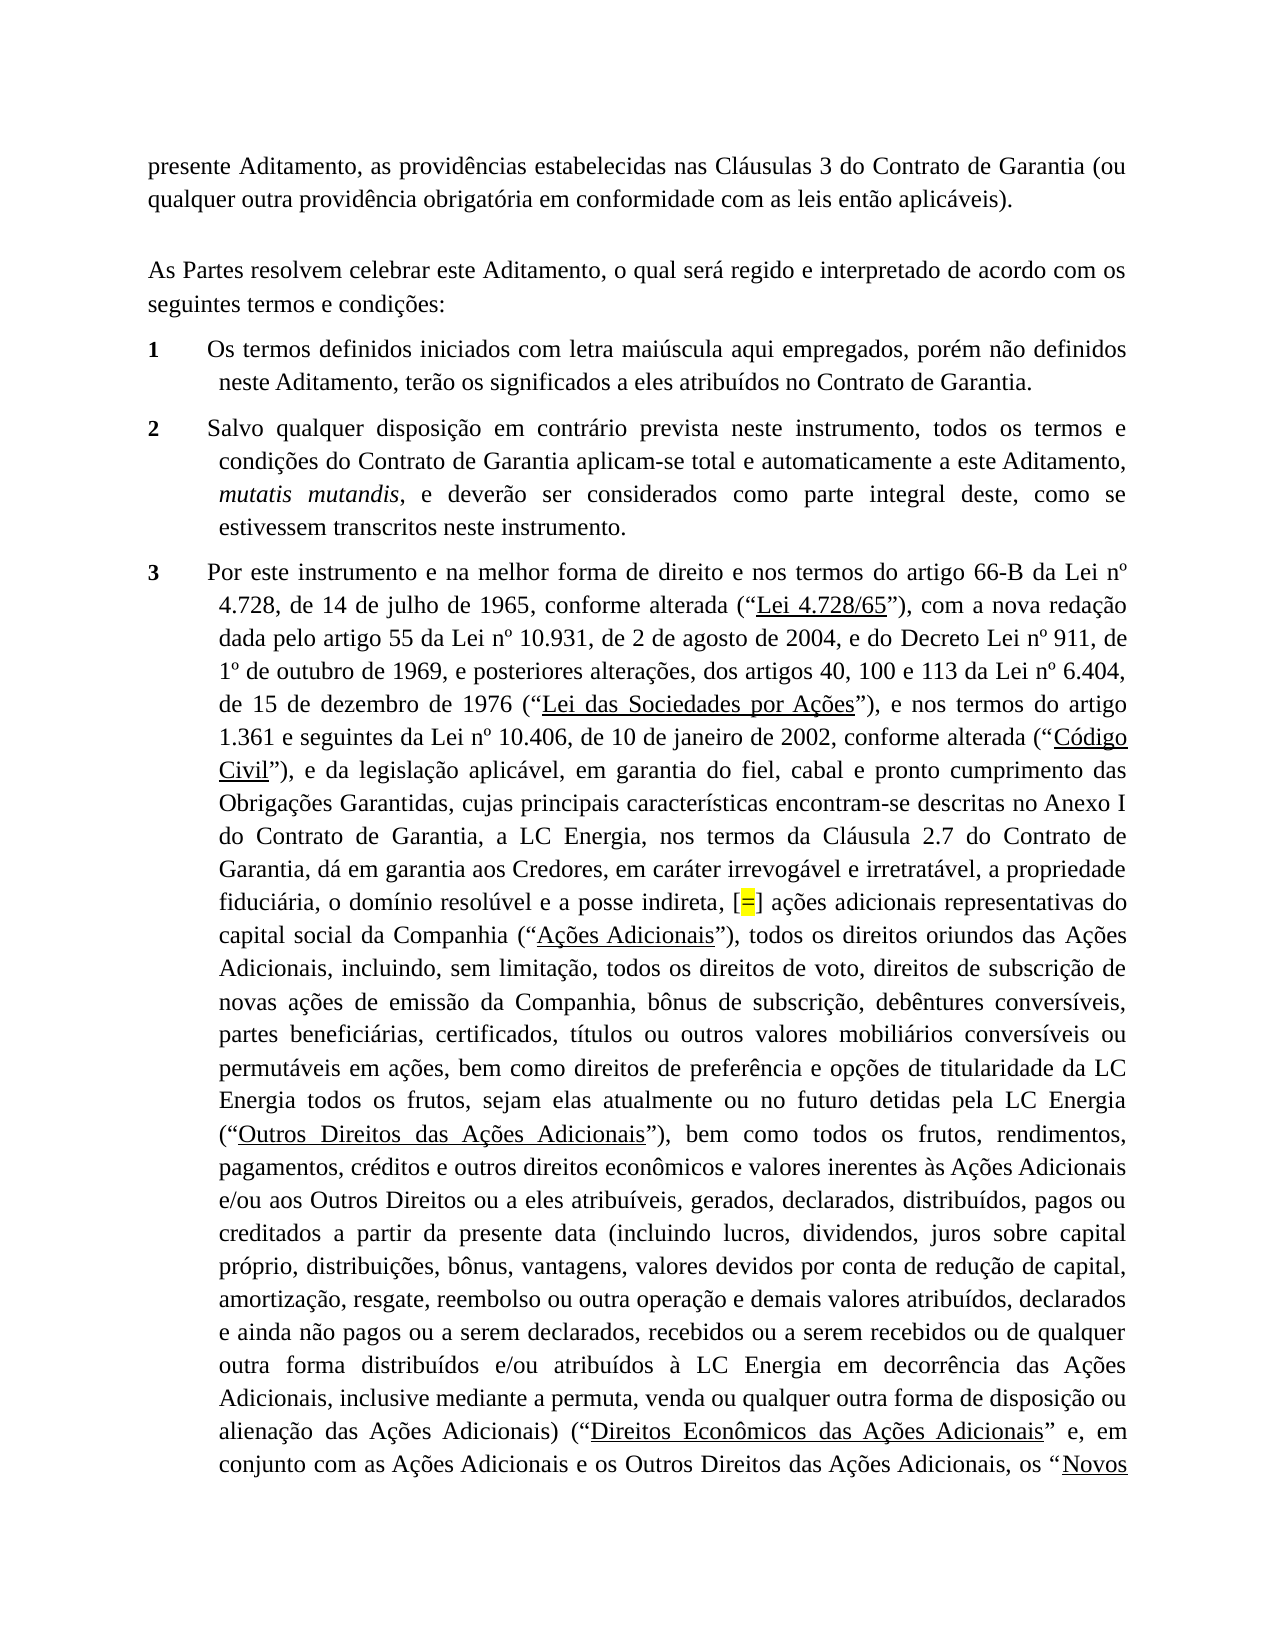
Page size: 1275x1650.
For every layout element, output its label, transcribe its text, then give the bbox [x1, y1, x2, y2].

text Os termos definidos iniciados com letra maiúscula aqui empregados, porém não definidos neste Aditamento, terão os significados a eles atribuídos no Contrato de Garantia. [148, 334, 1127, 396]
text As Partes resolvem celebrar este Aditamento, o qual será regido e interpretado de acordo com os seguintes termos e condições: [148, 256, 1127, 317]
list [148, 148, 1127, 214]
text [148, 557, 1127, 1478]
text Salvo qualquer disposição em contrário prevista neste instrumento, todos os termos e condições do Contrato de Garantia aplicam-se total e automaticamente a este Aditamento, mutatis mutandis, e deverão ser considerados como parte integral deste, como se estivessem transcritos neste instrumento. [148, 413, 1127, 541]
